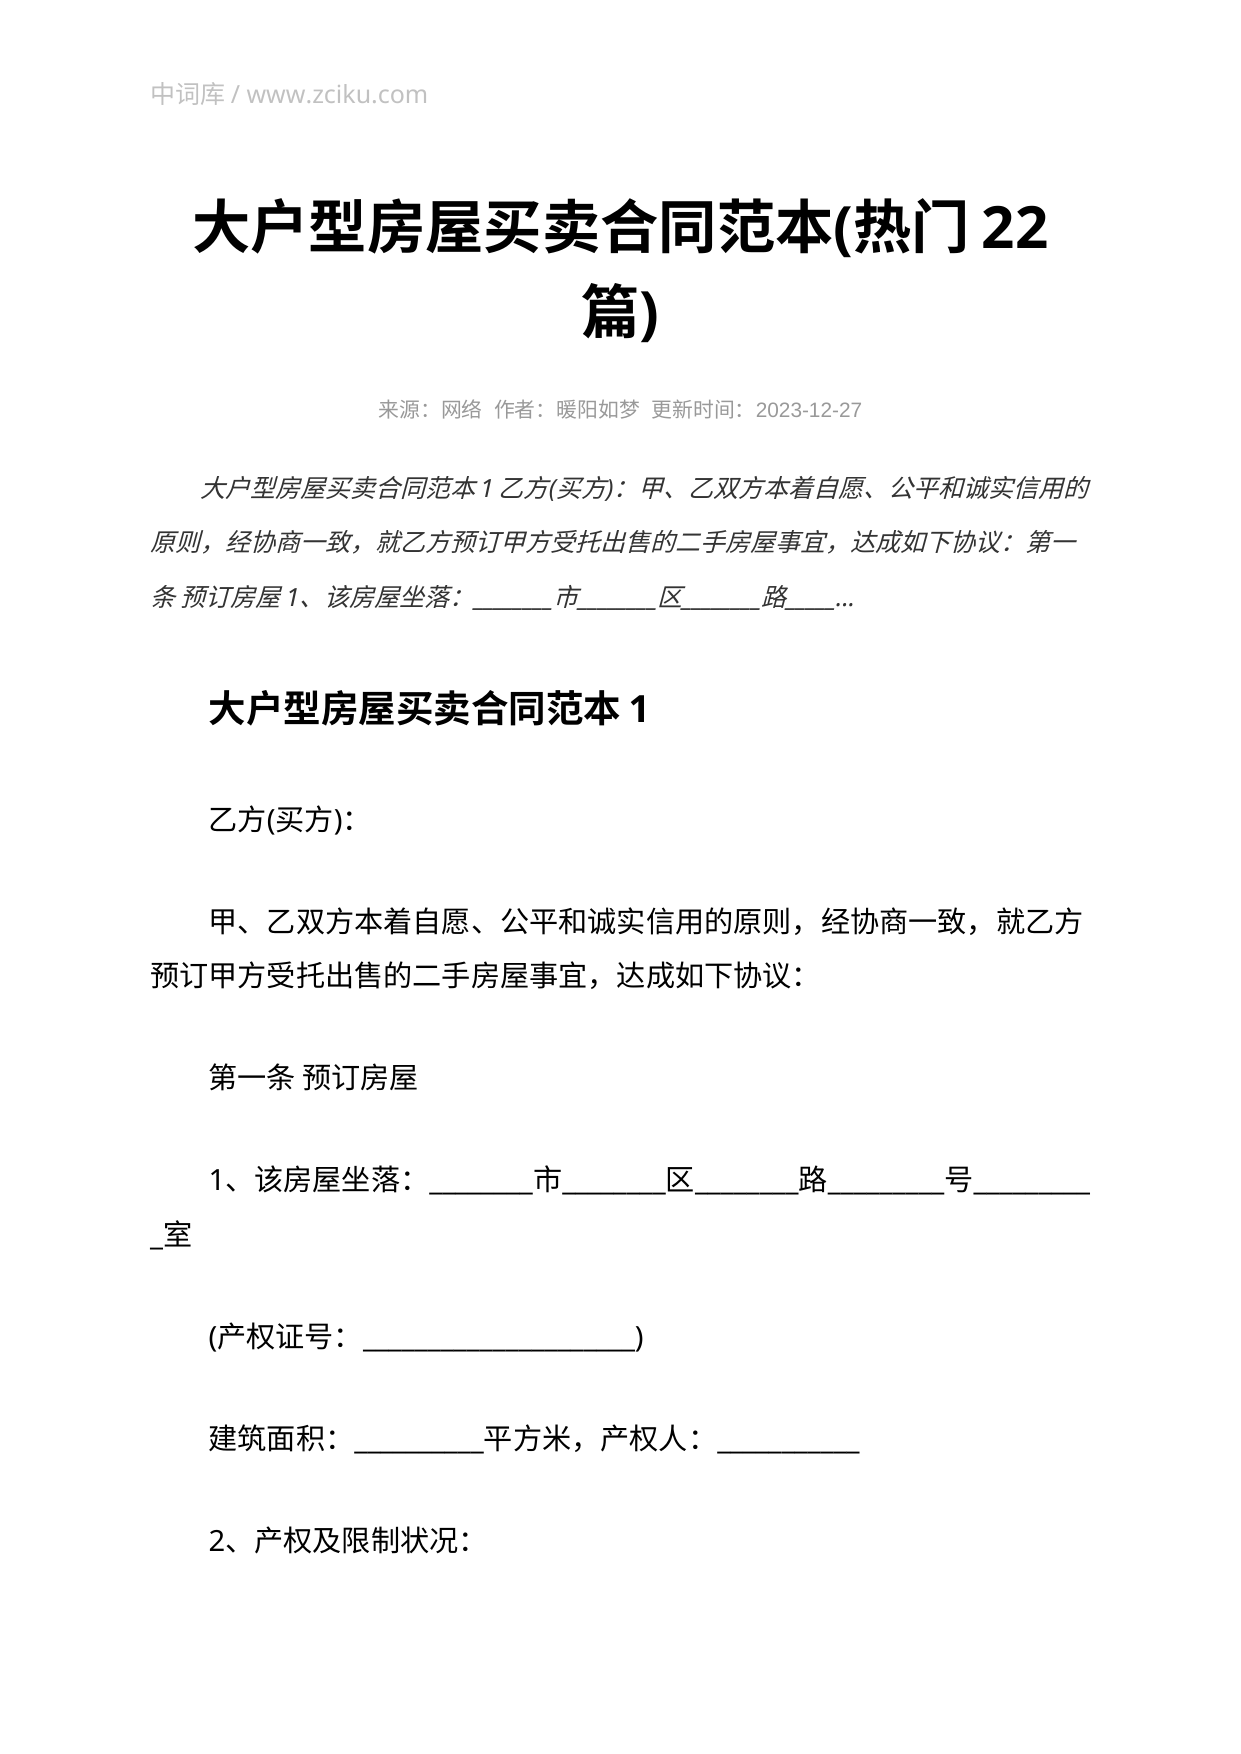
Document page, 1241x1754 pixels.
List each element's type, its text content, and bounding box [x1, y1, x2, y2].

text (产权证号：_____________________) [150, 1313, 1090, 1356]
text 1、该房屋坐落：________市________区________路_________号__________室 [150, 1157, 1090, 1254]
text 乙方(买方)： [150, 796, 1090, 838]
text 建筑面积：__________平方米，产权人：___________ [150, 1416, 1090, 1458]
text 甲、乙双方本着自愿、公平和诚实信用的原则，经协商一致，就乙方预订甲方受托出售的二手房屋事宜，达成如下协议： [150, 898, 1090, 995]
text 大户型房屋买卖合同范本1 [150, 678, 1090, 733]
text 大户型房屋买卖合同范本1乙方(买方)：甲、乙双方本着自愿、公平和诚实信用的原则，经协商一致，就乙方预订甲方受托出售的二手房屋事宜，达成如下协议：第一条 预订房屋1、该房屋坐落：________市________区________路_____... [150, 468, 1090, 613]
text 2、产权及限制状况： [150, 1517, 1090, 1560]
subtitle 大户型房屋买卖合同范本(热门22篇) [150, 181, 1090, 351]
text 第一条 预订房屋 [150, 1055, 1090, 1097]
text 来源：网络 作者：暖阳如梦 更新时间：2023-12-27 [150, 398, 1090, 422]
